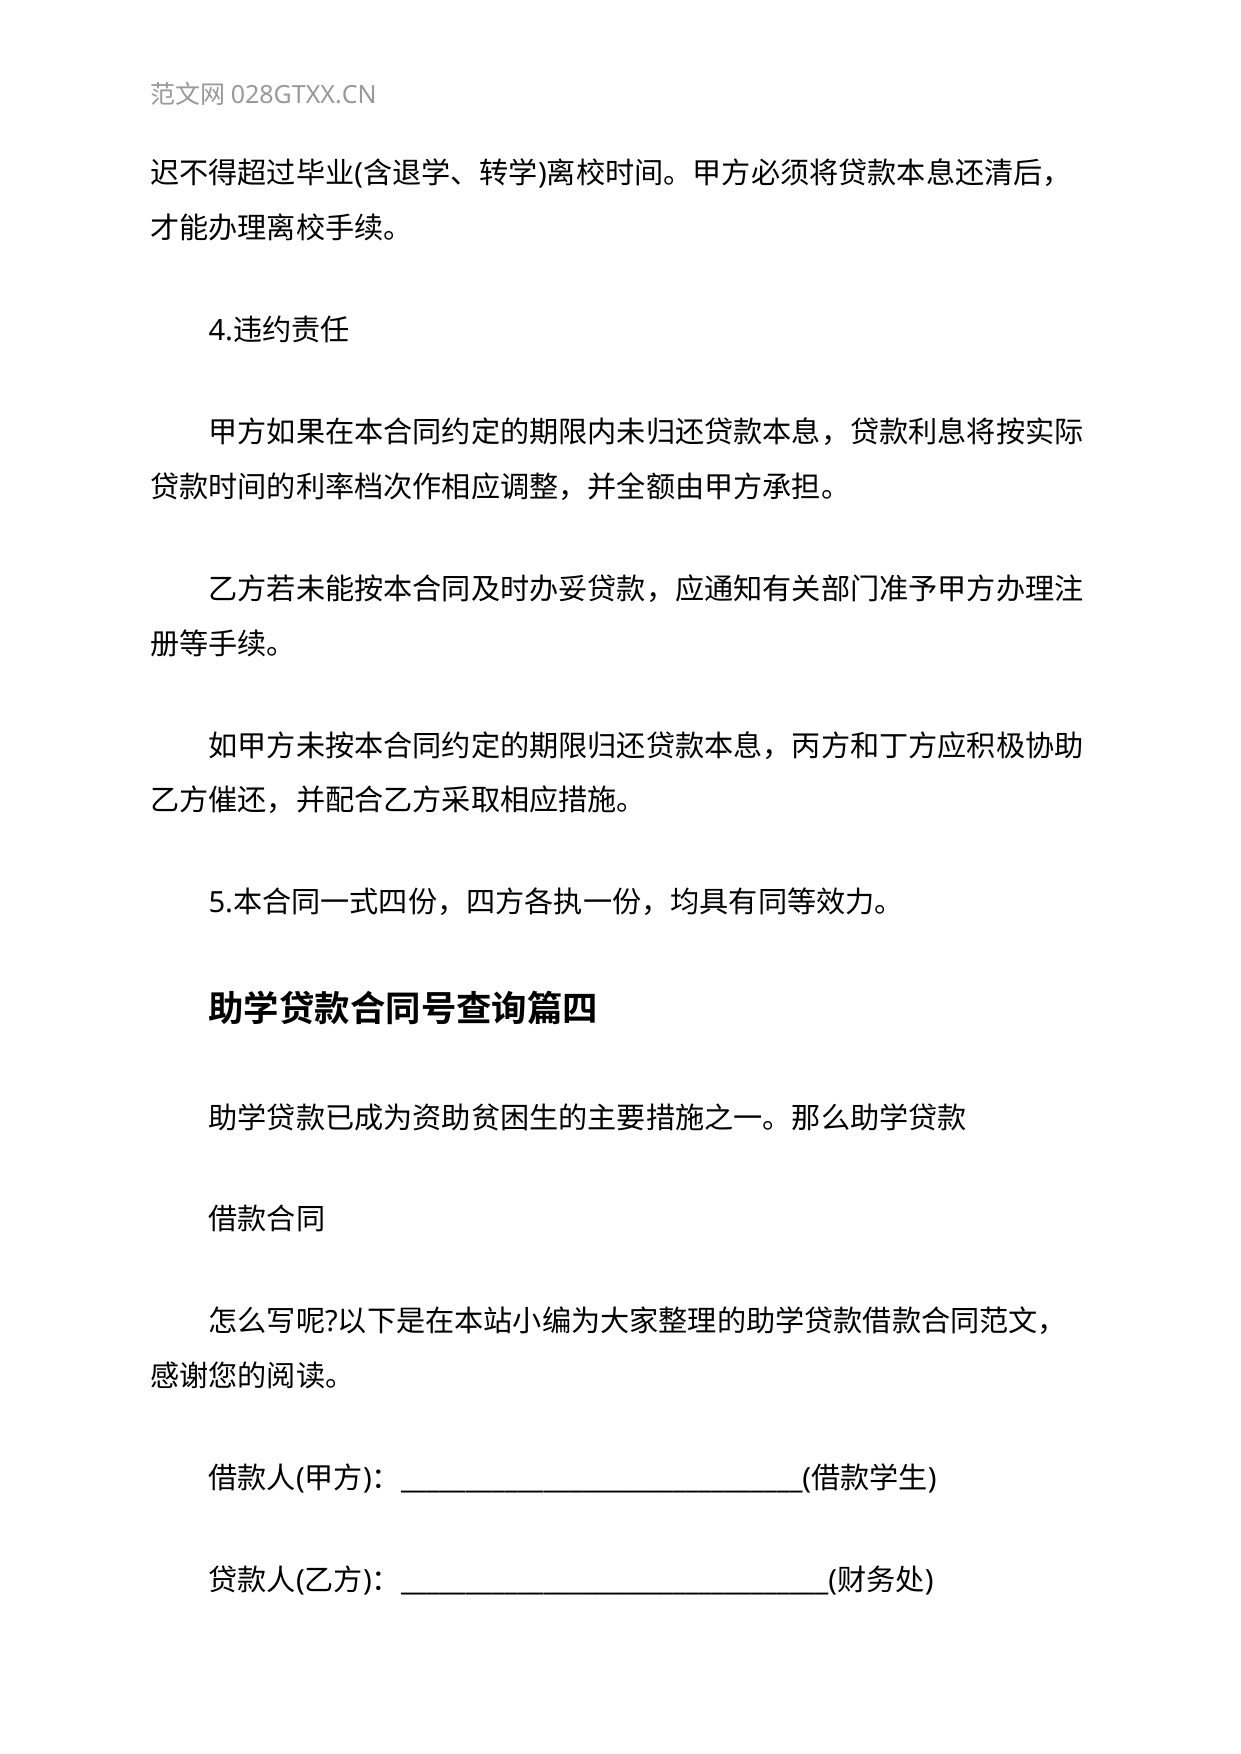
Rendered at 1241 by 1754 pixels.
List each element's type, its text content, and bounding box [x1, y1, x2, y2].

text 助学贷款已成为资助贫困生的主要措施之一。那么助学贷款 [150, 1094, 1090, 1136]
text 甲方如果在本合同约定的期限内未归还贷款本息，贷款利息将按实际贷款时间的利率档次作相应调整，并全额由甲方承担。 [150, 409, 1090, 506]
text 4.违约责任 [150, 307, 1090, 349]
text 怎么写呢?以下是在本站小编为大家整理的助学贷款借款合同范文，感谢您的阅读。 [150, 1298, 1090, 1395]
text 借款人(甲方)：_______________________________(借款学生) [150, 1454, 1090, 1497]
text 如甲方未按本合同约定的期限归还贷款本息，丙方和丁方应积极协助乙方催还，并配合乙方采取相应措施。 [150, 722, 1090, 819]
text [150, 150, 1090, 247]
text 贷款人(乙方)：_________________________________(财务处) [150, 1556, 1090, 1599]
text 借款合同 [150, 1196, 1090, 1238]
text 乙方若未能按本合同及时办妥贷款，应通知有关部门准予甲方办理注册等手续。 [150, 565, 1090, 663]
text 助学贷款合同号查询篇四 [150, 981, 1090, 1032]
text 5.本合同一式四份，四方各执一份，均具有同等效力。 [150, 879, 1090, 921]
